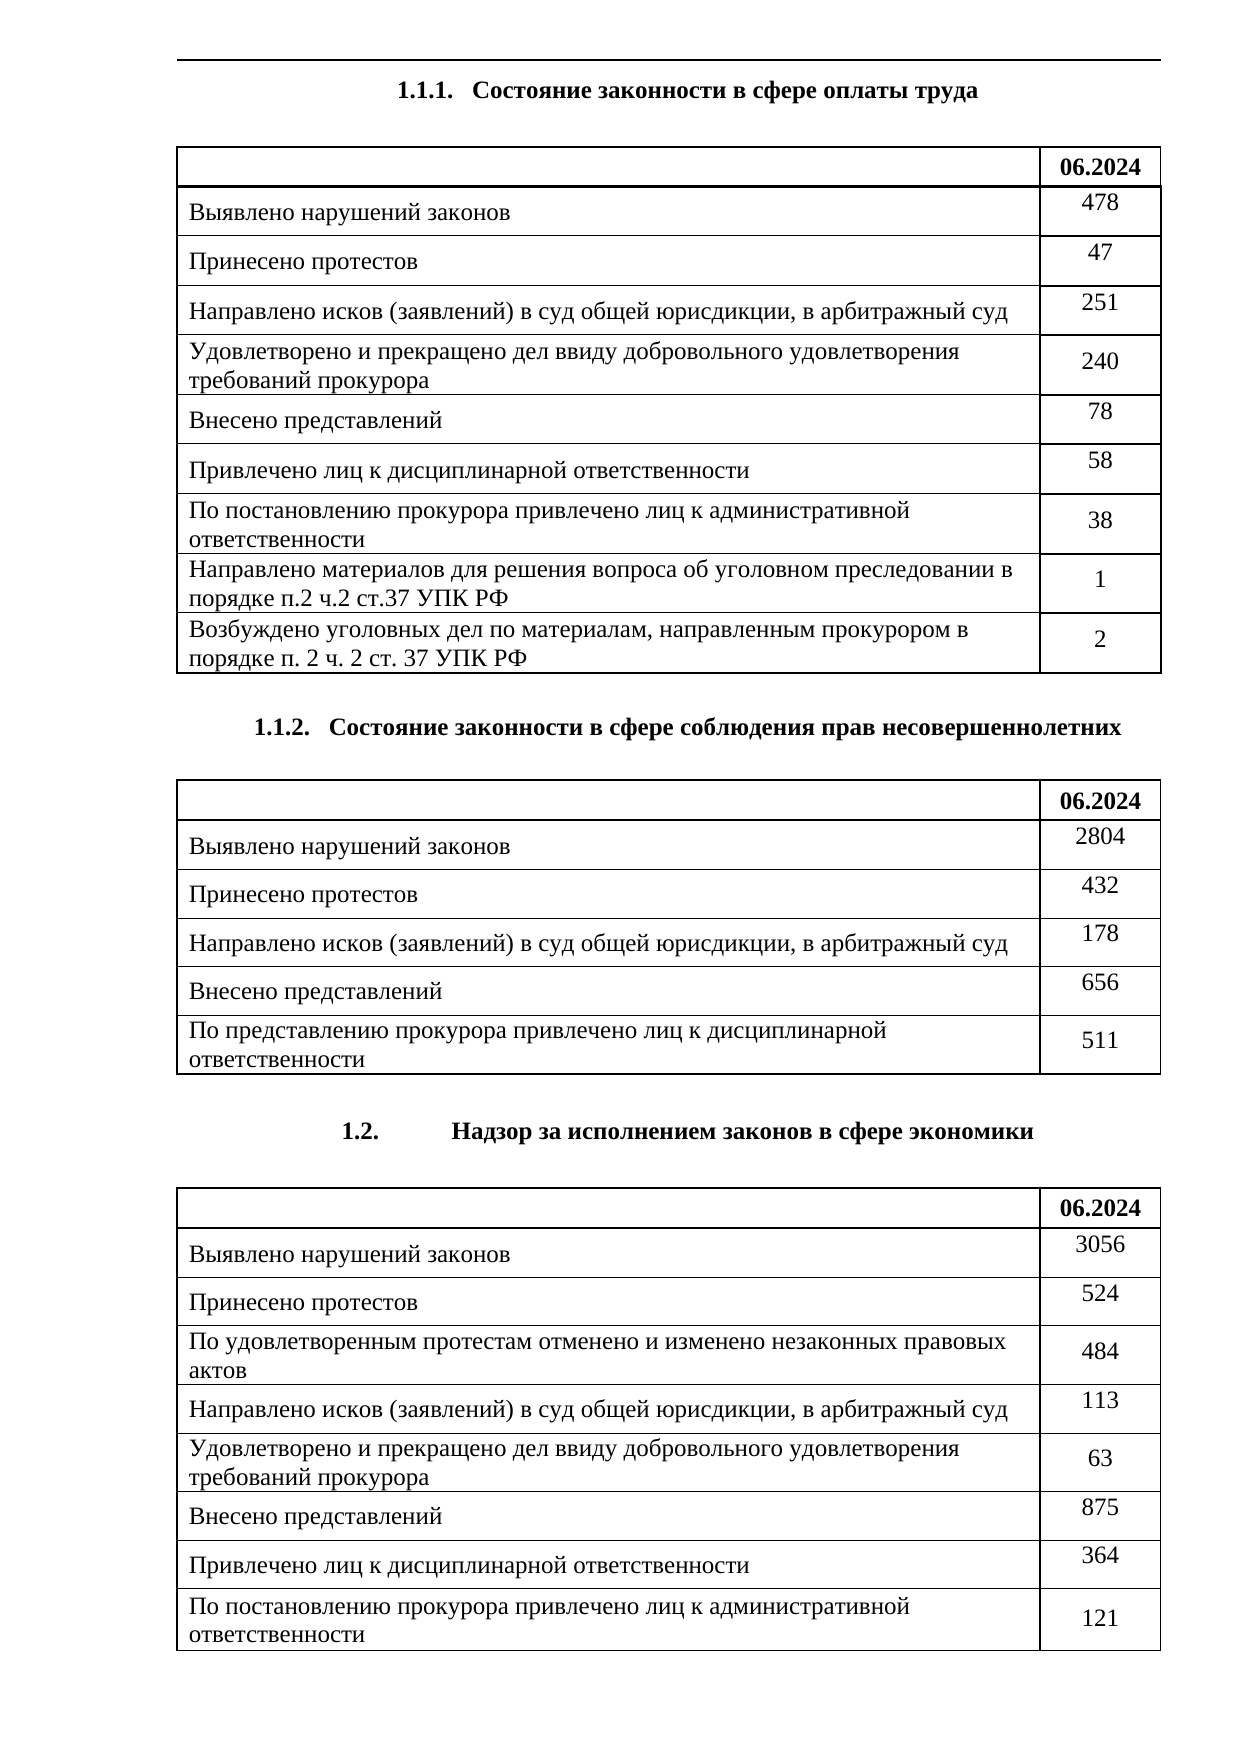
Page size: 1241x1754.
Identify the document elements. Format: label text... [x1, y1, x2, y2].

table_cell По представлению прокурора привлечено лиц к дисциплинарной ответственности [178, 1016, 1039, 1073]
table_cell Принесено протестов [178, 236, 1039, 284]
table_cell Направлено исков (заявлений) в суд общей юрисдикции, в арбитражный суд [178, 919, 1039, 966]
table_cell Выявлено нарушений законов [178, 821, 1039, 869]
table_cell 113 [1041, 1385, 1160, 1432]
table_cell Удовлетворено и прекращено дел ввиду добровольного удовлетворения требований прокурора [178, 1434, 1039, 1491]
table_cell 3056 [1041, 1229, 1160, 1277]
table_cell Удовлетворено и прекращено дел ввиду добровольного удовлетворения требований прокурора [178, 335, 1039, 394]
table_cell По постановлению прокурора привлечено лиц к административной ответственности [178, 494, 1039, 552]
table_cell Выявлено нарушений законов [178, 1229, 1039, 1277]
table_cell 121 [1041, 1589, 1160, 1650]
table_cell 58 [1041, 445, 1160, 493]
table_cell 432 [1041, 870, 1160, 917]
table_cell Привлечено лиц к дисциплинарной ответственности [178, 1541, 1039, 1588]
table_cell Состояние законности в сфере оплаты труда [177, 61, 1161, 146]
table_cell Надзор за исполнением законов в сфере экономики [177, 1075, 1161, 1187]
table_cell [178, 781, 1039, 819]
table_cell Внесено представлений [178, 967, 1039, 1014]
table_cell Выявлено нарушений законов [178, 188, 1039, 235]
table_cell 78 [1041, 396, 1160, 443]
table_cell 178 [1041, 919, 1160, 966]
table_cell 875 [1041, 1492, 1160, 1539]
table_cell [178, 1189, 1039, 1227]
table_cell 524 [1041, 1278, 1160, 1325]
table_cell Направлено исков (заявлений) в суд общей юрисдикции, в арбитражный суд [178, 286, 1039, 334]
table_cell 484 [1041, 1326, 1160, 1384]
table_cell Привлечено лиц к дисциплинарной ответственности [178, 444, 1039, 493]
table_cell 656 [1041, 967, 1160, 1014]
table_cell По постановлению прокурора привлечено лиц к административной ответственности [178, 1589, 1039, 1650]
table_cell Внесено представлений [178, 395, 1039, 443]
table_cell 478 [1041, 188, 1160, 235]
table_cell Внесено представлений [178, 1492, 1039, 1539]
table_cell 251 [1041, 287, 1160, 334]
table_cell 38 [1041, 495, 1160, 552]
table_cell 47 [1041, 237, 1160, 284]
table_cell 06.2024 [1041, 148, 1160, 185]
table_cell Направлено материалов для решения вопроса об уголовном преследовании в порядке п.2 ч.2 ст.37 УПК РФ [178, 554, 1039, 612]
table_cell 06.2024 [1041, 1189, 1160, 1227]
table_cell Возбуждено уголовных дел по материалам, направленным прокурором в порядке п. 2 ч. 2 ст. 37 УПК РФ [178, 613, 1039, 672]
table_cell 511 [1041, 1016, 1160, 1073]
table_cell 240 [1041, 336, 1160, 394]
table_cell 63 [1041, 1434, 1160, 1491]
table_cell Принесено протестов [178, 870, 1039, 917]
table_cell 06.2024 [1041, 781, 1160, 819]
table_cell [178, 148, 1039, 185]
table_cell Состояние законности в сфере соблюдения прав несовершеннолетних [177, 674, 1161, 779]
table_cell Принесено протестов [178, 1278, 1039, 1325]
table_cell Направлено исков (заявлений) в суд общей юрисдикции, в арбитражный суд [178, 1385, 1039, 1432]
table_cell По удовлетворенным протестам отменено и изменено незаконных правовых актов [178, 1326, 1039, 1384]
table_cell 2 [1041, 614, 1160, 672]
table_cell 364 [1041, 1541, 1160, 1588]
table_cell 2804 [1041, 821, 1160, 869]
table_cell 1 [1041, 555, 1160, 612]
